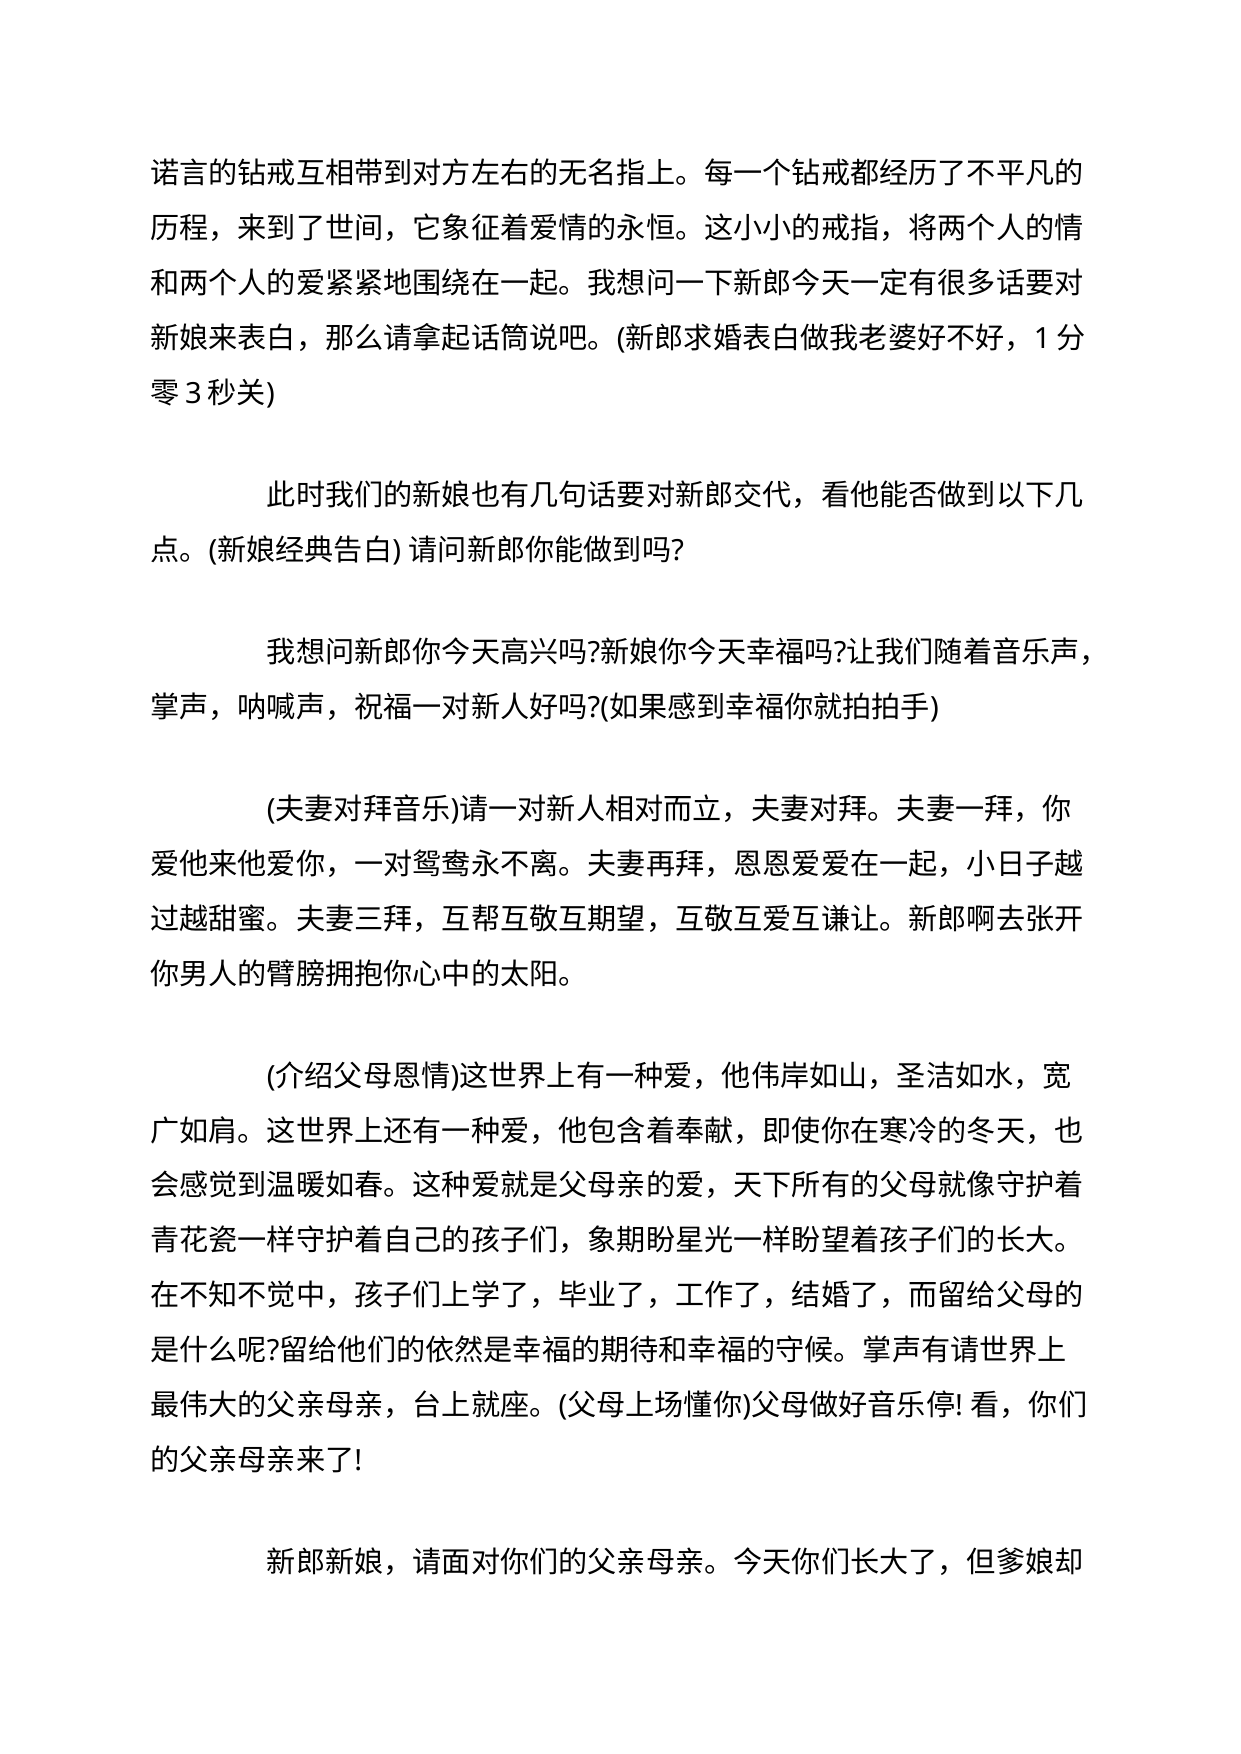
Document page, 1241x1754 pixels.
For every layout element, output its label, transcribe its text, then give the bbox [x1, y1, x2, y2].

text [150, 150, 1090, 412]
text 我想问新郎你今天高兴吗?新娘你今天幸福吗?让我们随着音乐声，掌声，呐喊声，祝福一对新人好吗?(如果感到幸福你就拍拍手) [150, 628, 1090, 726]
text (介绍父母恩情)这世界上有一种爱，他伟岸如山，圣洁如水，宽广如肩。这世界上还有一种爱，他包含着奉献，即使你在寒冷的冬天，也会感觉到温暖如春。这种爱就是父母亲的爱，天下所有的父母就像守护着青花瓷一样守护着自己的孩子们，象期盼星光一样盼望着孩子们的长大。在不知不觉中，孩子们上学了，毕业了，工作了，结婚了，而留给父母的是什么呢?留给他们的依然是幸福的期待和幸福的守候。掌声有请世界上最伟大的父亲母亲，台上就座。(父母上场懂你)父母做好音乐停! 看，你们的父亲母亲来了! [150, 1052, 1090, 1479]
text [150, 1539, 1090, 1581]
text 此时我们的新娘也有几句话要对新郎交代，看他能否做到以下几点。(新娘经典告白) 请问新郎你能做到吗? [150, 472, 1090, 569]
text (夫妻对拜音乐)请一对新人相对而立，夫妻对拜。夫妻一拜，你爱他来他爱你，一对鸳鸯永不离。夫妻再拜，恩恩爱爱在一起，小日子越过越甜蜜。夫妻三拜，互帮互敬互期望，互敬互爱互谦让。新郎啊去张开你男人的臂膀拥抱你心中的太阳。 [150, 786, 1090, 993]
